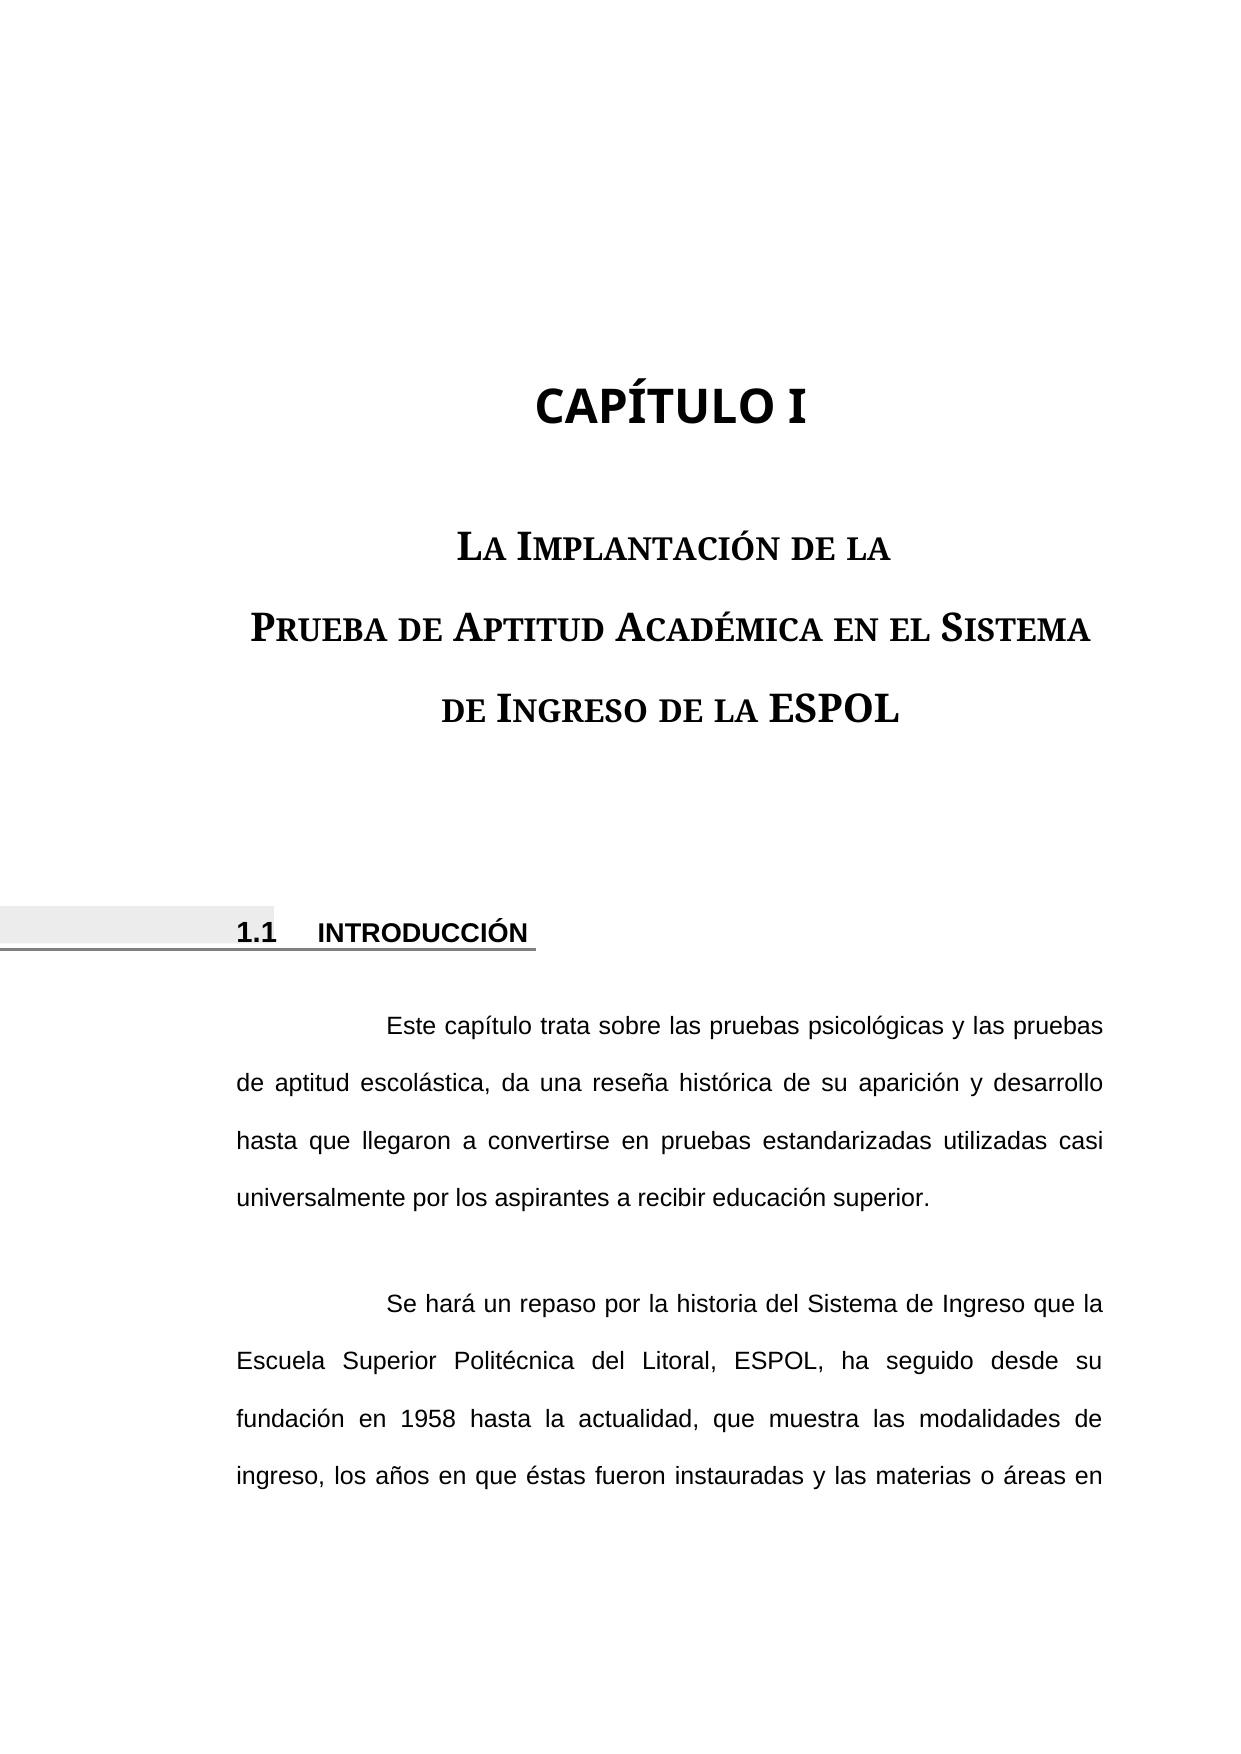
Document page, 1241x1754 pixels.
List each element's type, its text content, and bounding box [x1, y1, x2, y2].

text Prueba de Aptitud Académica en el Sistema de Ingreso de la ESPOL [236, 599, 1104, 734]
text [236, 1288, 1104, 1490]
list INTRODUCCIÓN [236, 915, 1104, 948]
text CAPÍTULO I [236, 372, 1104, 438]
text La Implantación de la [236, 518, 1104, 572]
text Este capítulo trata sobre las pruebas psicológicas y las pruebas de aptitud escolástica, da una reseña histórica de su aparición y desarrollo hasta que llegaron a convertirse en pruebas estandarizadas utilizadas casi universalmente por los aspirantes a recibir educación superior. [236, 1011, 1104, 1212]
